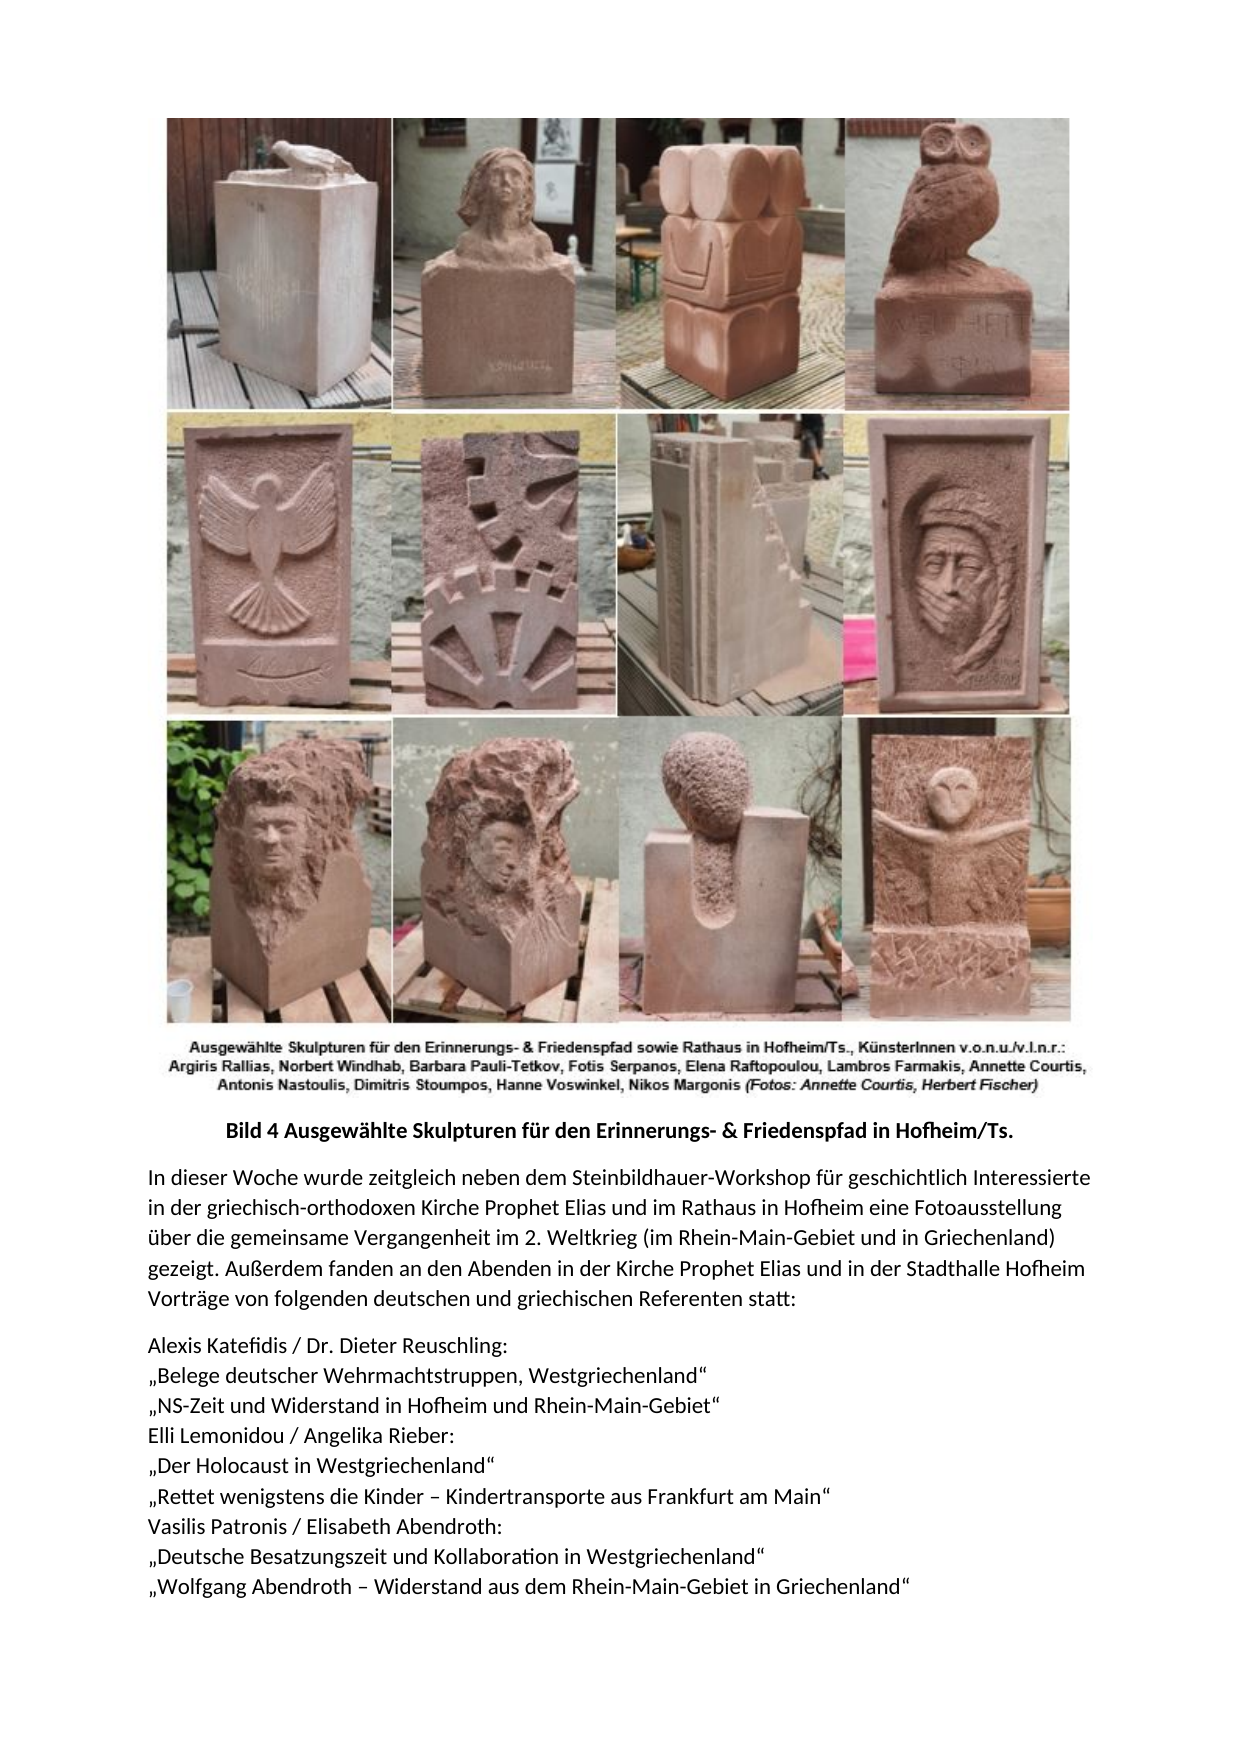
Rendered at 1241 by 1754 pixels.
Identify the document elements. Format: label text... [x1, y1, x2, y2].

text In dieser Woche wurde zeitgleich neben dem Steinbildhauer-Workshop für geschichtlich Interessierte in der griechisch-orthodoxen Kirche Prophet Elias und im Rathaus in Hofheim eine Fotoausstellung über die gemeinsame Vergangenheit im 2. Weltkrieg (im Rhein-Main-Gebiet und in Griechenland) gezeigt. Außerdem fanden an den Abenden in der Kirche Prophet Elias und in der Stadthalle Hofheim Vorträge von folgenden deutschen und griechischen Referenten statt: [148, 1163, 1093, 1312]
text Bild 4 Ausgewählte Skulpturen für den Erinnerungs- & Friedenspfad in Hofheim/Ts. [148, 1116, 1093, 1144]
text Alexis Katefidis / Dr. Dieter Reuschling: „Belege deutscher Wehrmachtstruppen, Westgriechenland“ „NS-Zeit und Widerstand in Hofheim und Rhein-Main-Gebiet“ Elli Lemonidou / Angelika Rieber: „Der Holocaust in Westgriechenland“ „Rettet wenigstens die Kinder – Kindertransporte aus Frankfurt am Main“ Vasilis Patronis / Elisabeth Abendroth: „Deutsche Besatzungszeit und Kollaboration in Westgriechenland“ „Wolfgang Abendroth – Widerstand aus dem Rhein-Main-Gebiet in Griechenland“ [148, 1331, 1093, 1601]
picture [147, 118, 1093, 1098]
